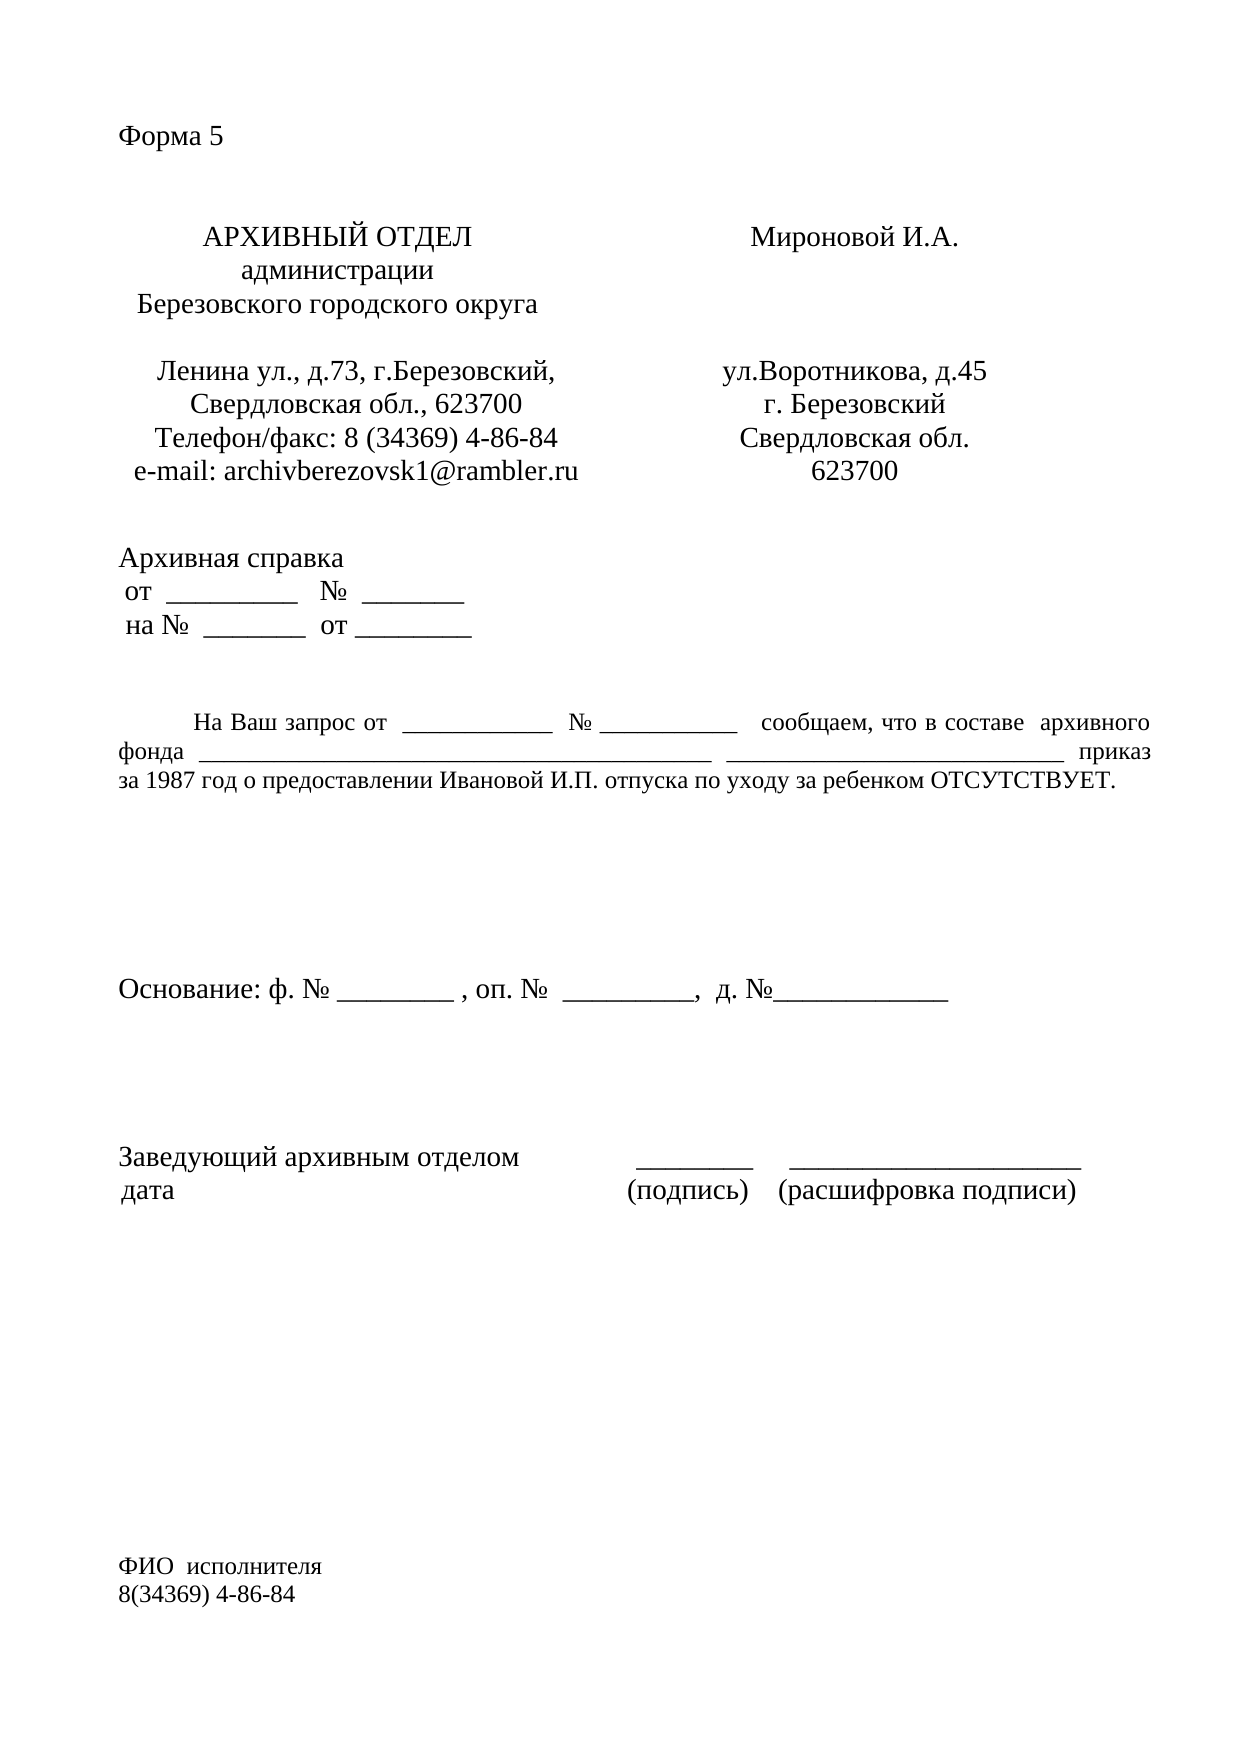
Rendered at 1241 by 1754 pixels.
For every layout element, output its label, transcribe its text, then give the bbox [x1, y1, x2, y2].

text Архивная справка [118, 540, 1152, 573]
text дата (подпись) (расшифровка подписи) [99, 1172, 1152, 1206]
text На Ваш запрос от ____________ № ___________ сообщаем, что в составе архивного фонда _________________________________________ ___________________________ приказ за 1987 год о предоставлении Ивановой И.П. отпуска по уходу за ребенком ОТСУТСТВУЕТ. [118, 707, 1152, 794]
table_header АРХИВНЫЙ ОТДЕЛ администрации Березовского городского округа Ленина ул., д.73, г.Березовский, Свердловская обл., 623700 Телефон/факс: 8 (34369) 4-86-84 e-mail: archivberezovsk1@rambler.ru [107, 219, 605, 521]
text на № _______ от ________ [118, 607, 1152, 640]
text Заведующий архивным отделом ________ ____________________ [118, 1139, 1152, 1172]
text ФИО исполнителя [118, 1551, 1152, 1579]
text от _________ № _______ [118, 573, 1152, 607]
table_header Мироновой И.А. ул.Воротникова, д.45 г. Березовский Свердловская обл. 623700 [605, 219, 1104, 521]
text Основание: ф. № ________ , оп. № _________, д. №____________ [118, 971, 1152, 1004]
text Форма 5 [118, 118, 1152, 152]
text 8(34369) 4-86-84 [118, 1579, 1152, 1608]
